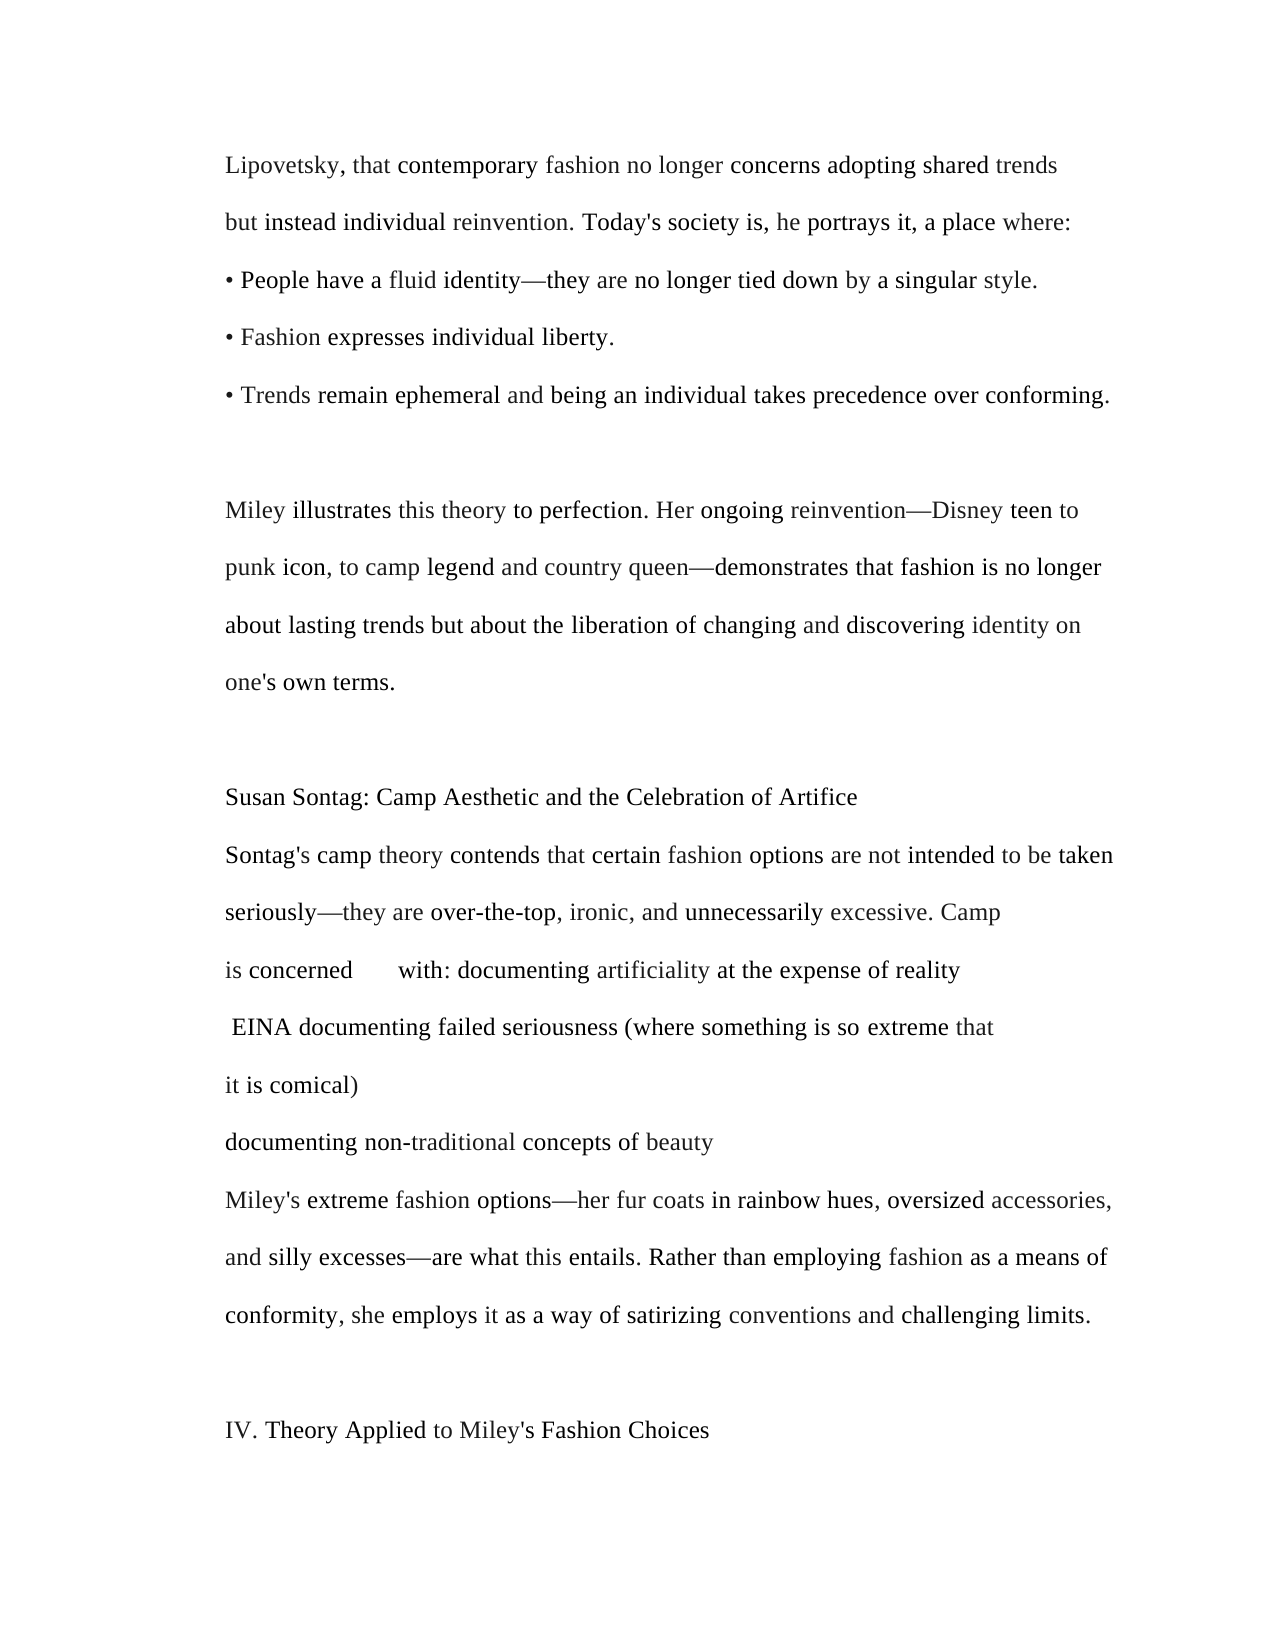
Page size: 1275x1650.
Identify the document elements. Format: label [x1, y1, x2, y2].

list [225, 150, 1125, 1444]
